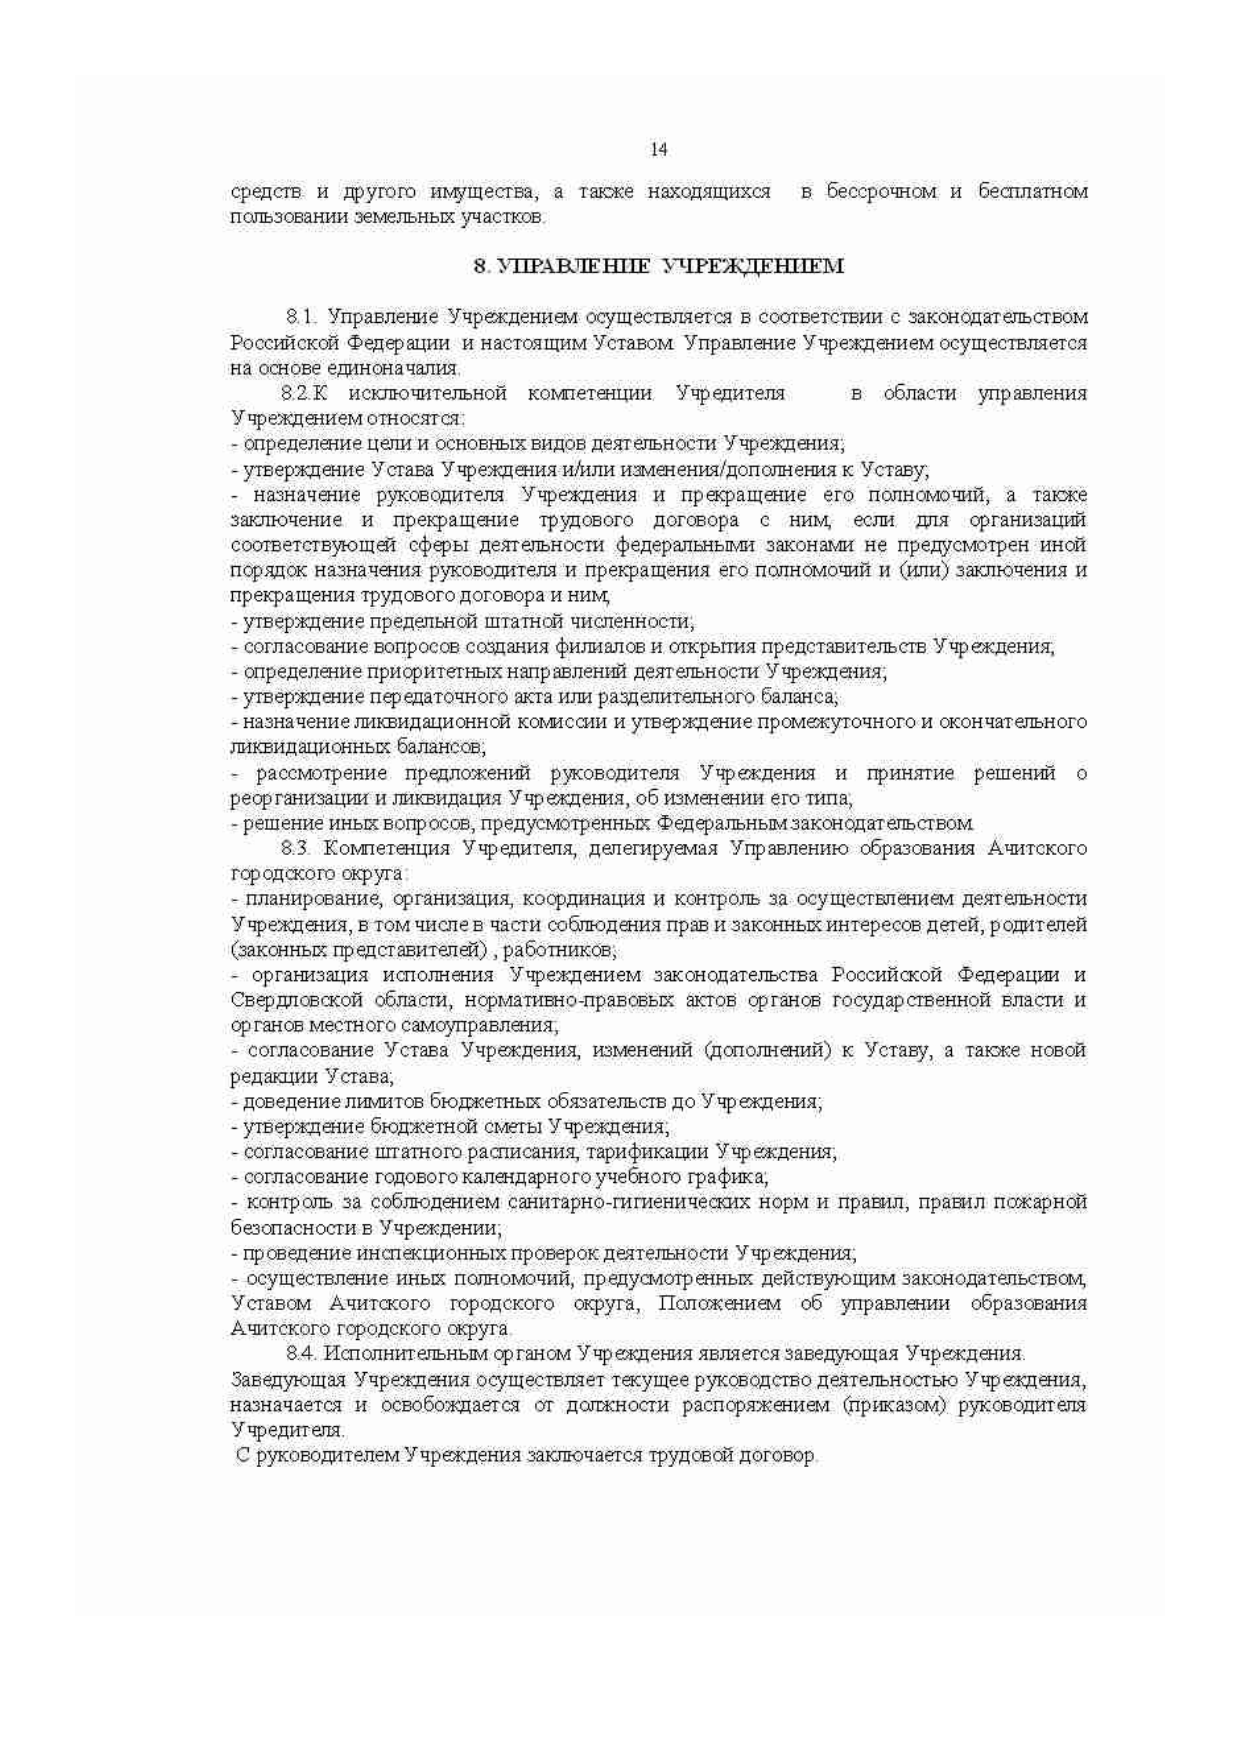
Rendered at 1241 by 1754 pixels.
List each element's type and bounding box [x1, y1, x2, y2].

picture [75, 75, 1166, 1616]
